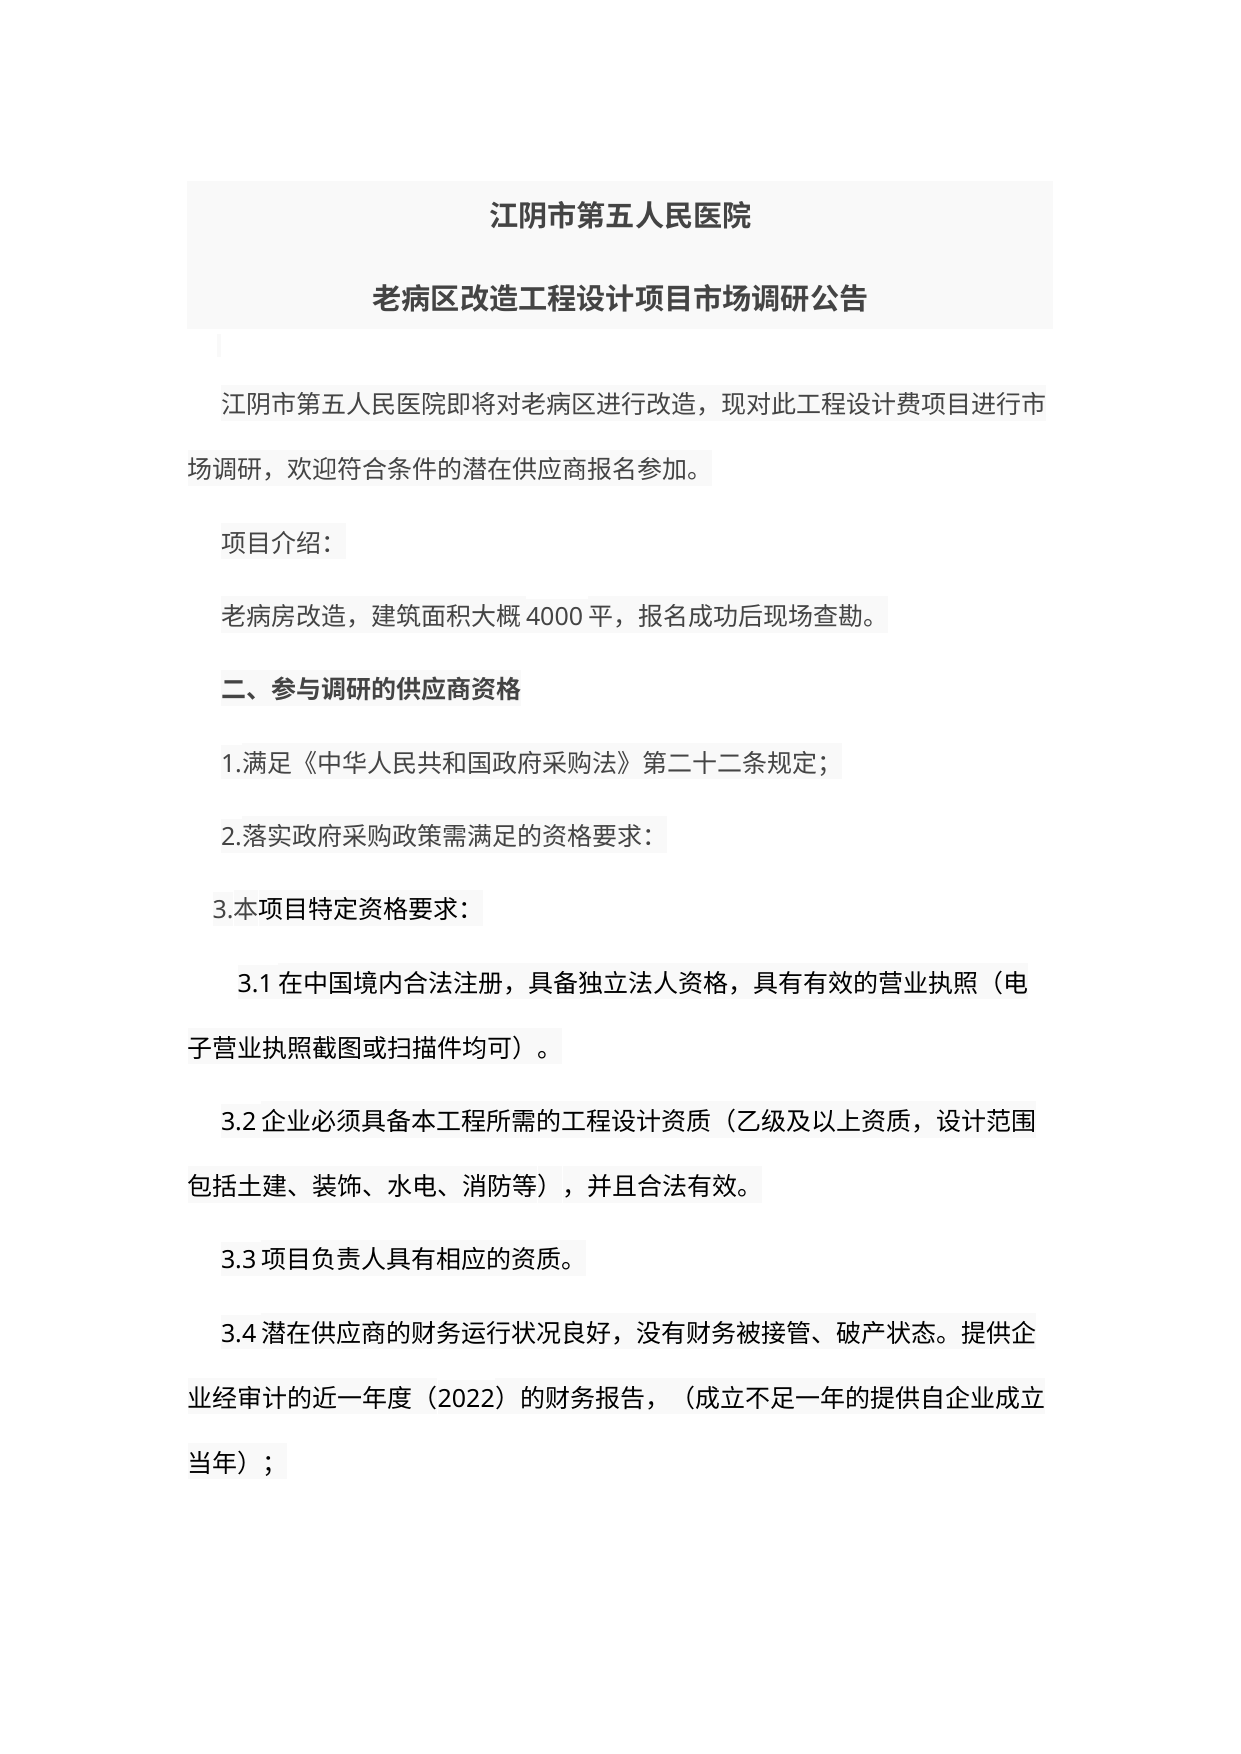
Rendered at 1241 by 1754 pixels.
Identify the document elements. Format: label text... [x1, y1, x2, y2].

subtitle 老病区改造工程设计项目市场调研公告 [187, 264, 1053, 329]
text 江阴市第五人民医院即将对老病区进行改造，现对此工程设计费项目进行市场调研，欢迎符合条件的潜在供应商报名参加。 [187, 370, 1053, 500]
subtitle 江阴市第五人民医院 [187, 181, 1053, 246]
text 3.3项目负责人具有相应的资质。 [187, 1225, 1053, 1290]
text 3.4潜在供应商的财务运行状况良好，没有财务被接管、破产状态。提供企业经审计的近一年度（2022）的财务报告，（成立不足一年的提供自企业成立当年）； [187, 1299, 1053, 1494]
text 二、参与调研的供应商资格 [187, 655, 1053, 720]
text 3.2企业必须具备本工程所需的工程设计资质（乙级及以上资质，设计范围包括土建、装饰、水电、消防等），并且合法有效。 [187, 1087, 1053, 1217]
text 3.本项目特定资格要求： [187, 875, 1041, 940]
text 老病房改造，建筑面积大概4000平，报名成功后现场查勘。 [187, 582, 1053, 647]
text 1.满足《中华人民共和国政府采购法》第二十二条规定； [187, 729, 1053, 794]
text 3.1在中国境内合法注册，具备独立法人资格，具有有效的营业执照（电子营业执照截图或扫描件均可）。 [187, 949, 1053, 1079]
text 2.落实政府采购政策需满足的资格要求： [187, 802, 1053, 867]
text 项目介绍： [187, 509, 1053, 574]
